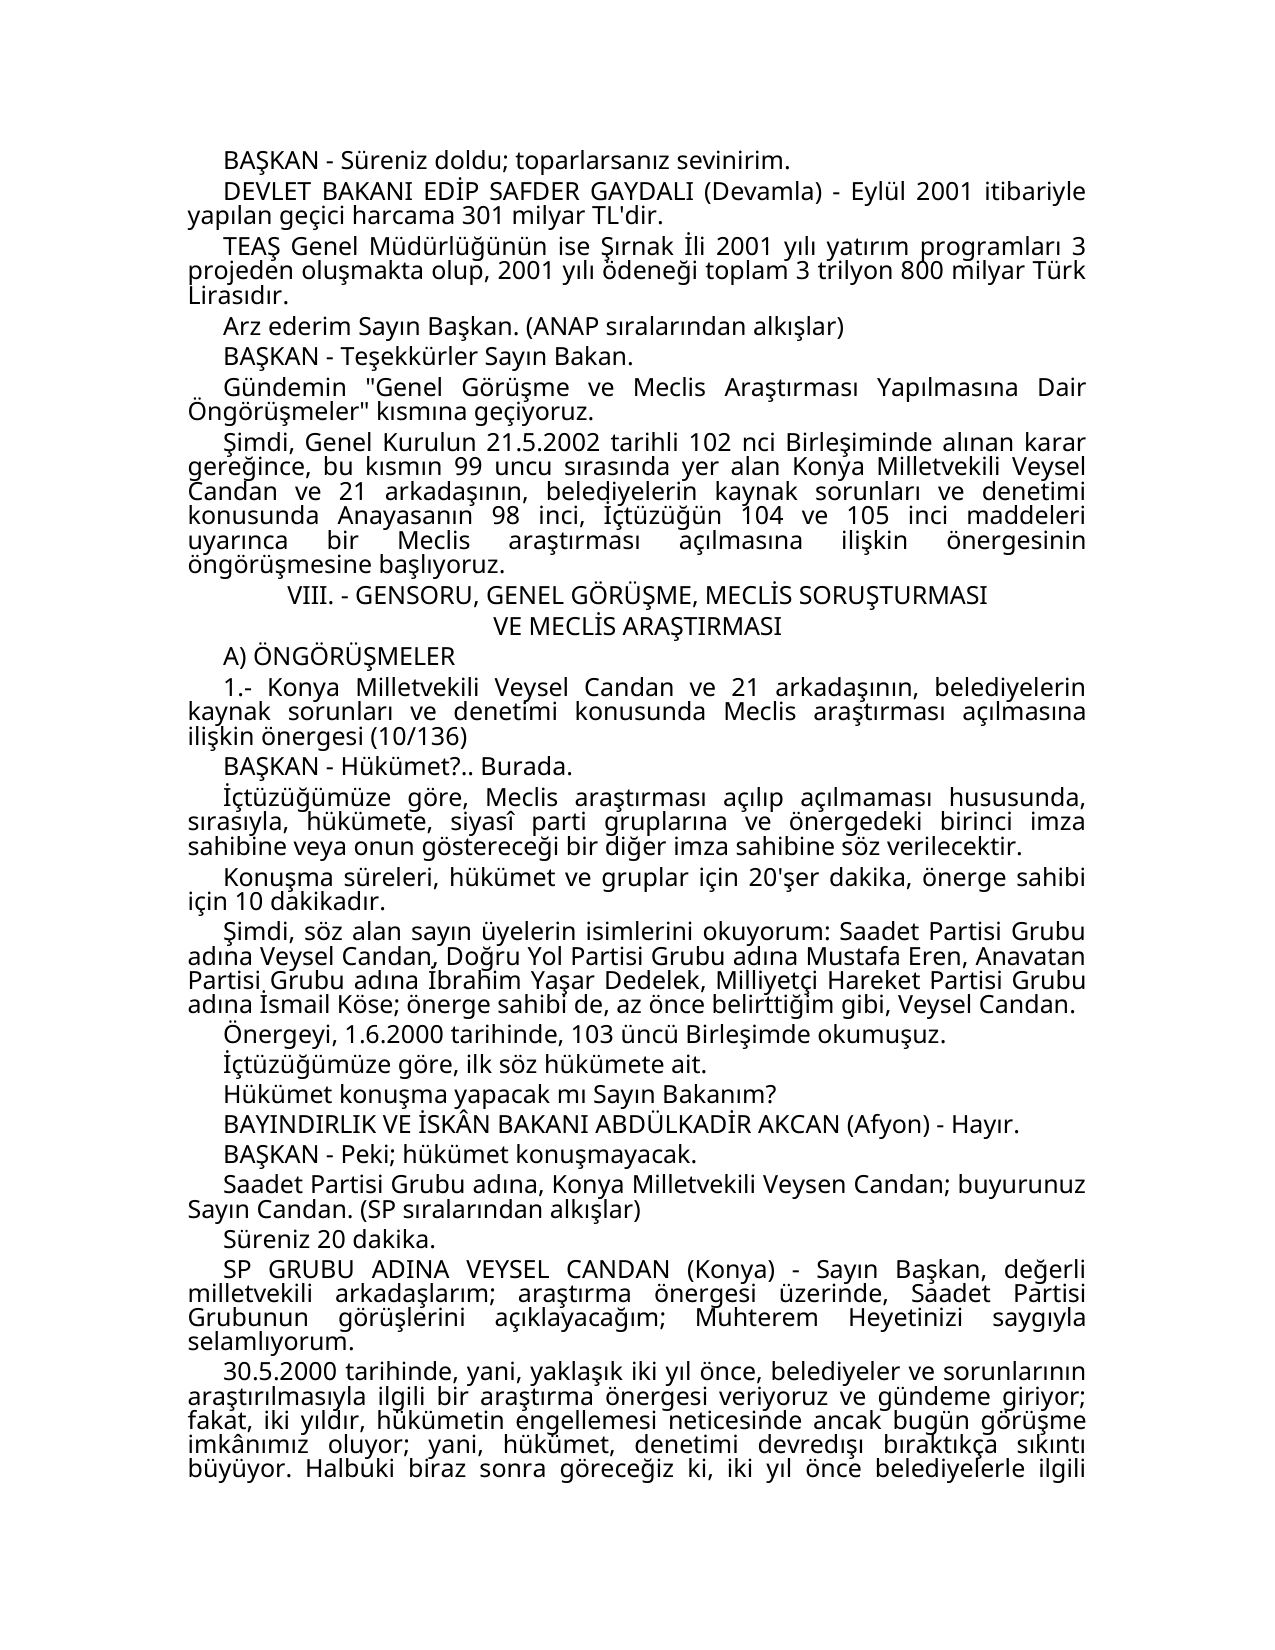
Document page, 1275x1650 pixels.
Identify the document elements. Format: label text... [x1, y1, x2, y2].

text BAŞKAN - Teşekkürler Sayın Bakan. [187, 346, 1087, 370]
text Konuşma süreleri, hükümet ve gruplar için 20'şer dakika, önerge sahibi için 10 dakikadır. [187, 866, 1087, 916]
text Arz ederim Sayın Başkan. (ANAP sıralarından alkışlar) [187, 315, 1087, 340]
text Şimdi, söz alan sayın üyelerin isimlerini okuyorum: Saadet Partisi Grubu adına Veysel Candan, Doğru Yol Partisi Grubu adına Mustafa Eren, Anavatan Partisi Grubu adına İbrahim Yaşar Dedelek, Milliyetçi Hareket Partisi Grubu adına İsmail Köse; önerge sahibi de, az önce belirttiğim gibi, Veysel Candan. [187, 921, 1087, 1018]
text Saadet Partisi Grubu adına, Konya Milletvekili Veysen Candan; buyurunuz Sayın Candan. (SP sıralarından alkışlar) [187, 1174, 1087, 1223]
text Gündemin "Genel Görüşme ve Meclis Araştırması Yapılmasına Dair Öngörüşmeler" kısmına geçiyoruz. [187, 376, 1087, 426]
text İçtüzüğümüze göre, ilk söz hükümete ait. [187, 1054, 1087, 1078]
text Hükümet konuşma yapacak mı Sayın Bakanım? [187, 1084, 1087, 1108]
text DEVLET BAKANI EDİP SAFDER GAYDALI (Devamla) - Eylül 2001 itibariyle yapılan geçici harcama 301 milyar TL'dir. [187, 181, 1087, 230]
text A) ÖNGÖRÜŞMELER [187, 646, 1087, 671]
text BAŞKAN - Süreniz doldu; toparlarsanız sevinirim. [187, 150, 1087, 174]
text Şimdi, Genel Kurulun 21.5.2002 tarihli 102 nci Birleşiminde alınan karar gereğince, bu kısmın 99 uncu sırasında yer alan Konya Milletvekili Veysel Candan ve 21 arkadaşının, belediyelerin kaynak sorunları ve denetimi konusunda Anayasanın 98 inci, İçtüzüğün 104 ve 105 inci maddeleri uyarınca bir Meclis araştırması açılmasına ilişkin önergesinin öngörüşmesine başlıyoruz. [187, 431, 1087, 579]
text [187, 1362, 1087, 1482]
text Önergeyi, 1.6.2000 tarihinde, 103 üncü Birleşimde okumuşuz. [187, 1024, 1087, 1048]
text BAYINDIRLIK VE İSKÂN BAKANI ABDÜLKADİR AKCAN (Afyon) - Hayır. [187, 1114, 1087, 1138]
text VE MECLİS ARAŞTIRMASI [187, 615, 1087, 640]
text SP GRUBU ADINA VEYSEL CANDAN (Konya) - Sayın Başkan, değerli milletvekili arkadaşlarım; araştırma önergesi üzerinde, Saadet Partisi Grubunun görüşlerini açıklayacağım; Muhterem Heyetinizi saygıyla selamlıyorum. [187, 1259, 1087, 1356]
text İçtüzüğümüze göre, Meclis araştırması açılıp açılmaması hususunda, sırasıyla, hükümete, siyasî parti gruplarına ve önergedeki birinci imza sahibine veya onun göstereceği bir diğer imza sahibine söz verilecektir. [187, 787, 1087, 860]
text BAŞKAN - Hükümet?.. Burada. [187, 756, 1087, 781]
text Süreniz 20 dakika. [187, 1229, 1087, 1253]
text TEAŞ Genel Müdürlüğünün ise Şırnak İli 2001 yılı yatırım programları 3 projeden oluşmakta olup, 2001 yılı ödeneği toplam 3 trilyon 800 milyar Türk Lirasıdır. [187, 236, 1087, 309]
text VIII. - GENSORU, GENEL GÖRÜŞME, MECLİS SORUŞTURMASI [187, 585, 1087, 609]
text 1.- Konya Milletvekili Veysel Candan ve 21 arkadaşının, belediyelerin kaynak sorunları ve denetimi konusunda Meclis araştırması açılmasına ilişkin önergesi (10/136) [187, 676, 1087, 750]
text BAŞKAN - Peki; hükümet konuşmayacak. [187, 1144, 1087, 1169]
